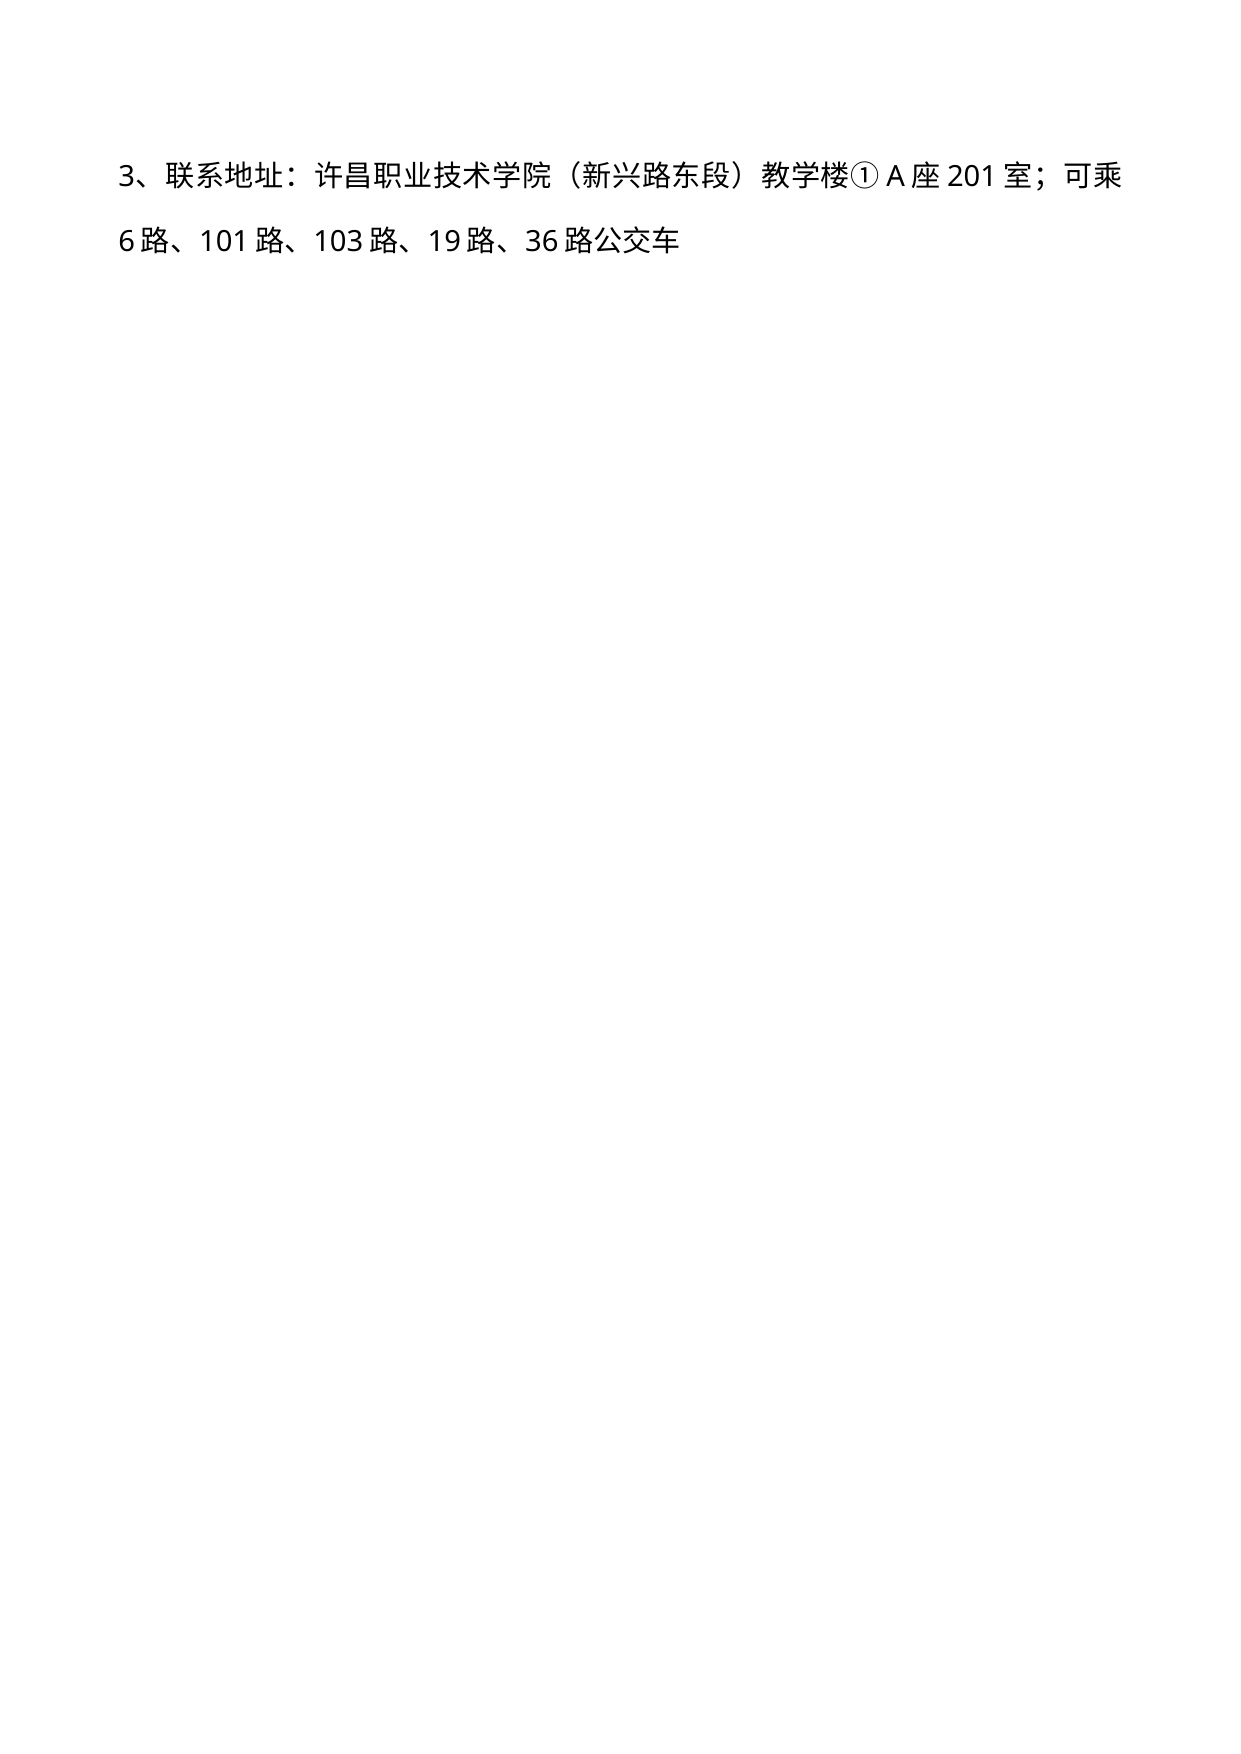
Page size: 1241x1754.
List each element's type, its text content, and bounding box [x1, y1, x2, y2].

text 3、联系地址：许昌职业技术学院（新兴路东段）教学楼①A座201室；可乘6路、101路、103路、19路、36路公交车 [118, 129, 1122, 259]
